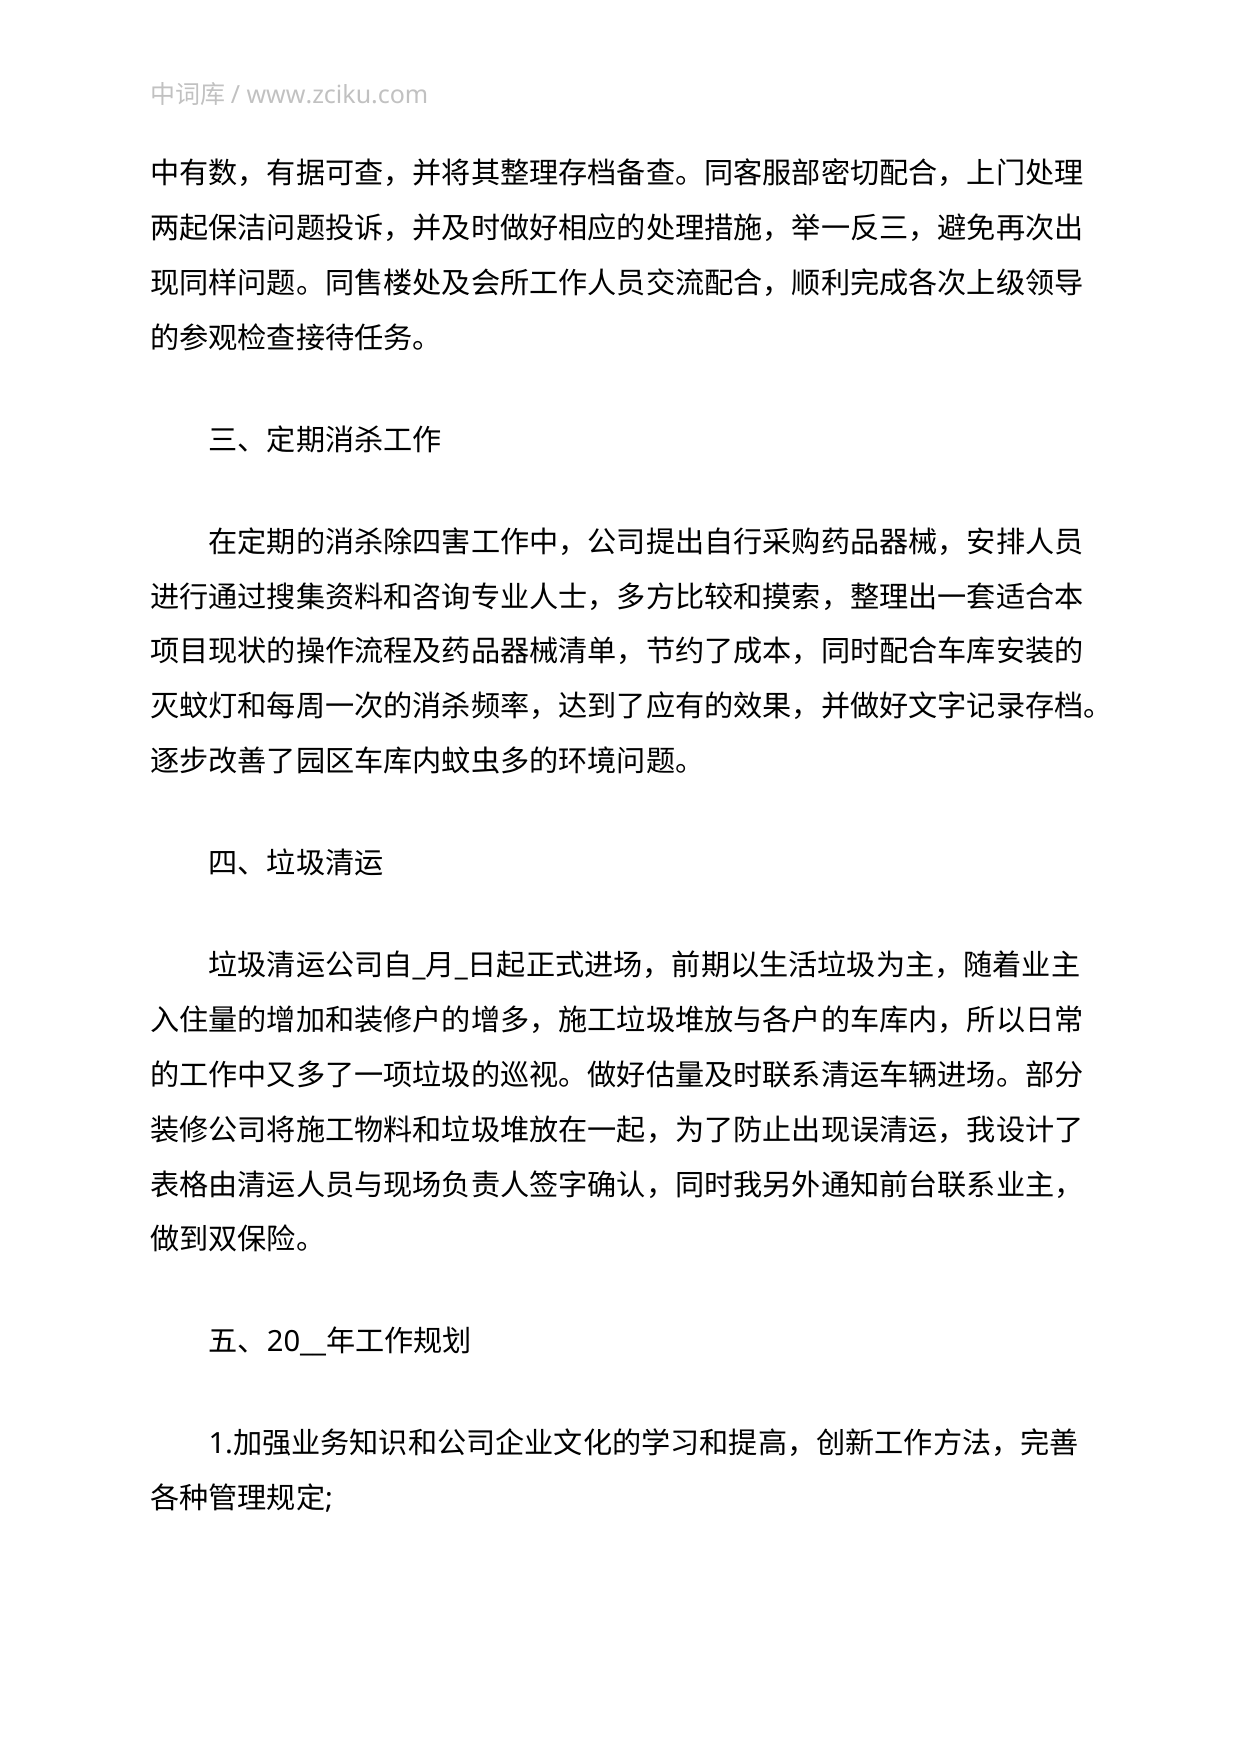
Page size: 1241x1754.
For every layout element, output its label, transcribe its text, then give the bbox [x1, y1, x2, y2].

text 四、垃圾清运 [150, 839, 1090, 882]
text 五、20__年工作规划 [150, 1318, 1090, 1360]
text 垃圾清运公司自_月_日起正式进场，前期以生活垃圾为主，随着业主入住量的增加和装修户的增多，施工垃圾堆放与各户的车库内，所以日常的工作中又多了一项垃圾的巡视。做好估量及时联系清运车辆进场。部分装修公司将施工物料和垃圾堆放在一起，为了防止出现误清运，我设计了表格由清运人员与现场负责人签字确认，同时我另外通知前台联系业主，做到双保险。 [150, 941, 1090, 1258]
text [150, 150, 1090, 357]
text 1.加强业务知识和公司企业文化的学习和提高，创新工作方法，完善各种管理规定; [150, 1420, 1090, 1517]
text 三、定期消杀工作 [150, 416, 1090, 459]
text 在定期的消杀除四害工作中，公司提出自行采购药品器械，安排人员进行通过搜集资料和咨询专业人士，多方比较和摸索，整理出一套适合本项目现状的操作流程及药品器械清单，节约了成本，同时配合车库安装的灭蚊灯和每周一次的消杀频率，达到了应有的效果，并做好文字记录存档。逐步改善了园区车库内蚊虫多的环境问题。 [150, 518, 1090, 780]
